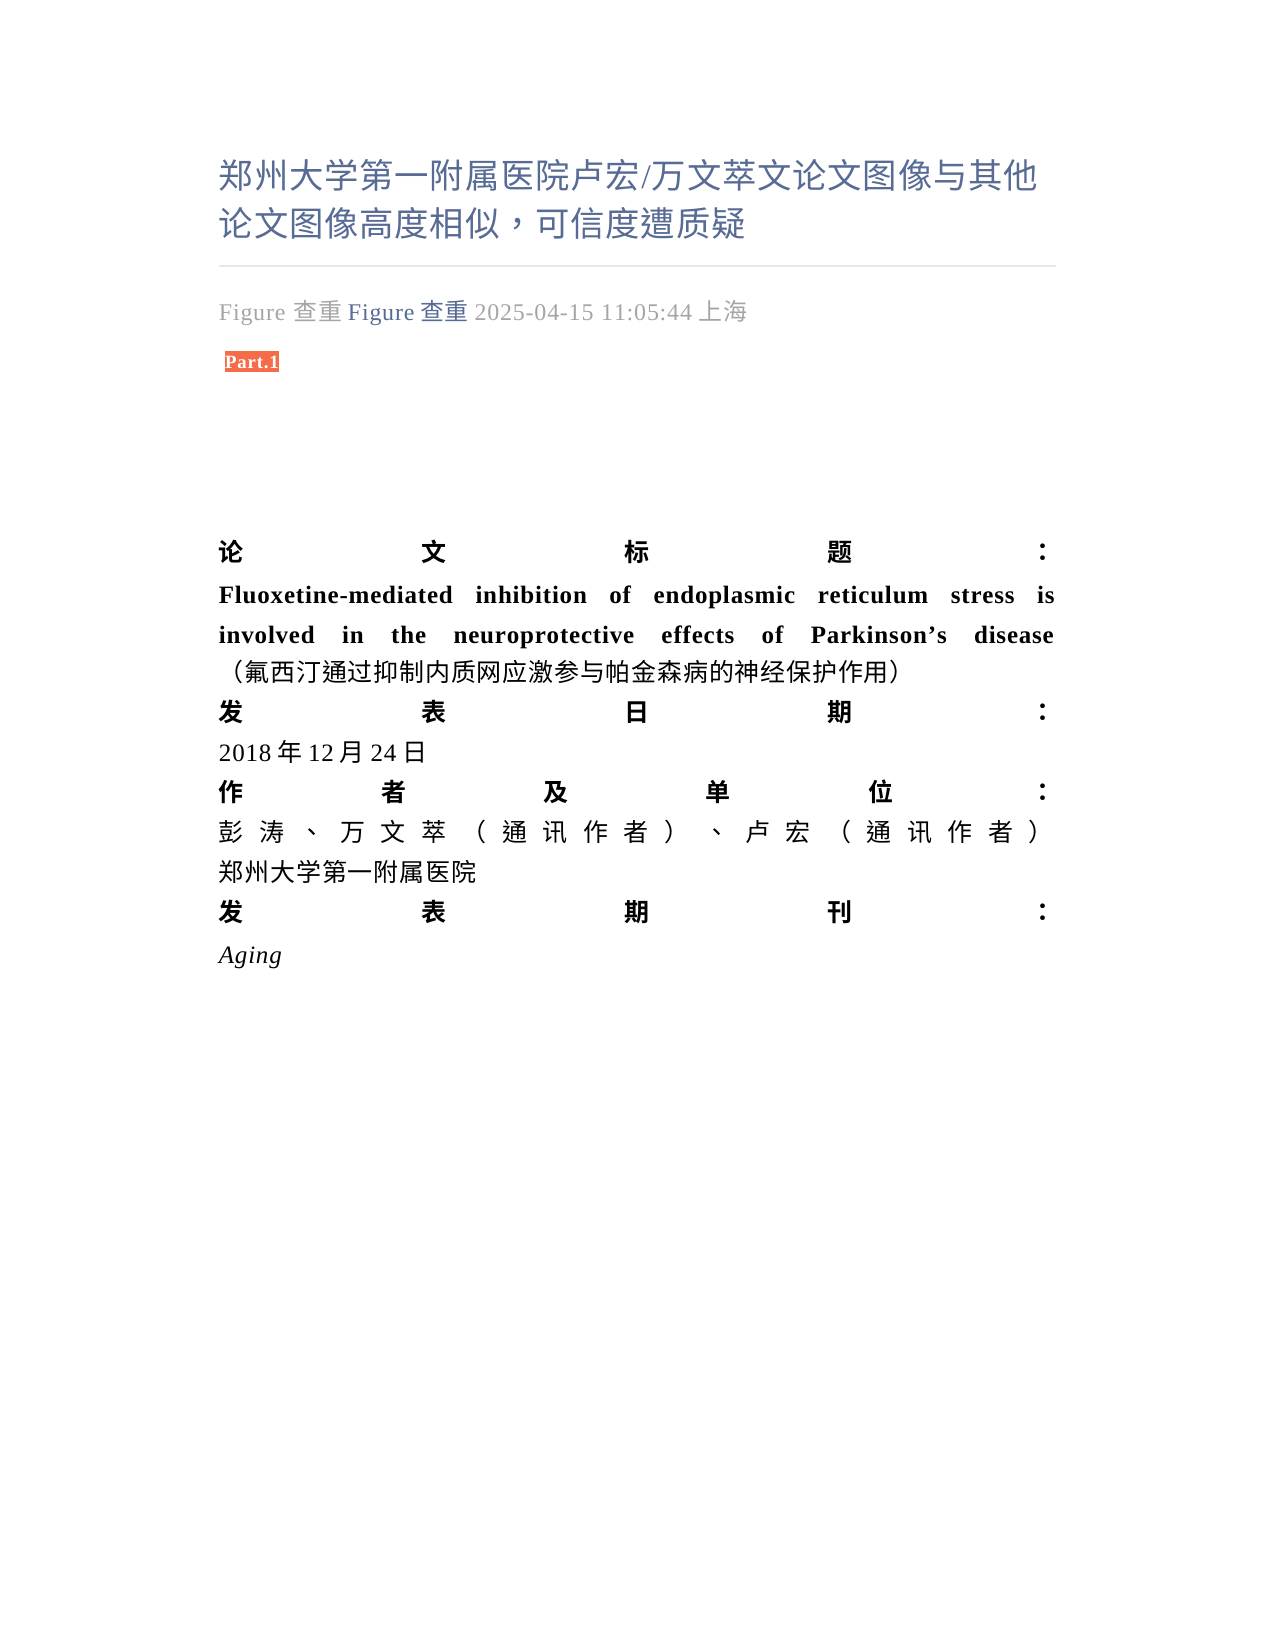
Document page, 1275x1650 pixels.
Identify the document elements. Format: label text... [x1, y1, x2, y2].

text 论文标题： Fluoxetine-mediated inhibition of endoplasmic reticulum stress is involved in the neuroprotective effects of Parkinson’s disease （氟西汀通过抑制内质网应激参与帕金森病的神经保护作用） [219, 529, 1056, 689]
text 发表期刊： Aging [219, 889, 1056, 969]
text 作者及单位： 彭涛、万文萃（通讯作者）、卢宏（通讯作者） 郑州大学第一附属医院 [219, 769, 1056, 889]
text 发表日期： 2018年12月24日 [219, 689, 1056, 769]
list Figure 查重Figure查重2025-04-15 11:05:44上海 [219, 287, 1056, 327]
text Part.1 [225, 342, 1050, 372]
title 郑州大学第一附属医院卢宏/万文萃文论文图像与其他论文图像高度相似，可信度遭质疑 [219, 150, 1056, 265]
